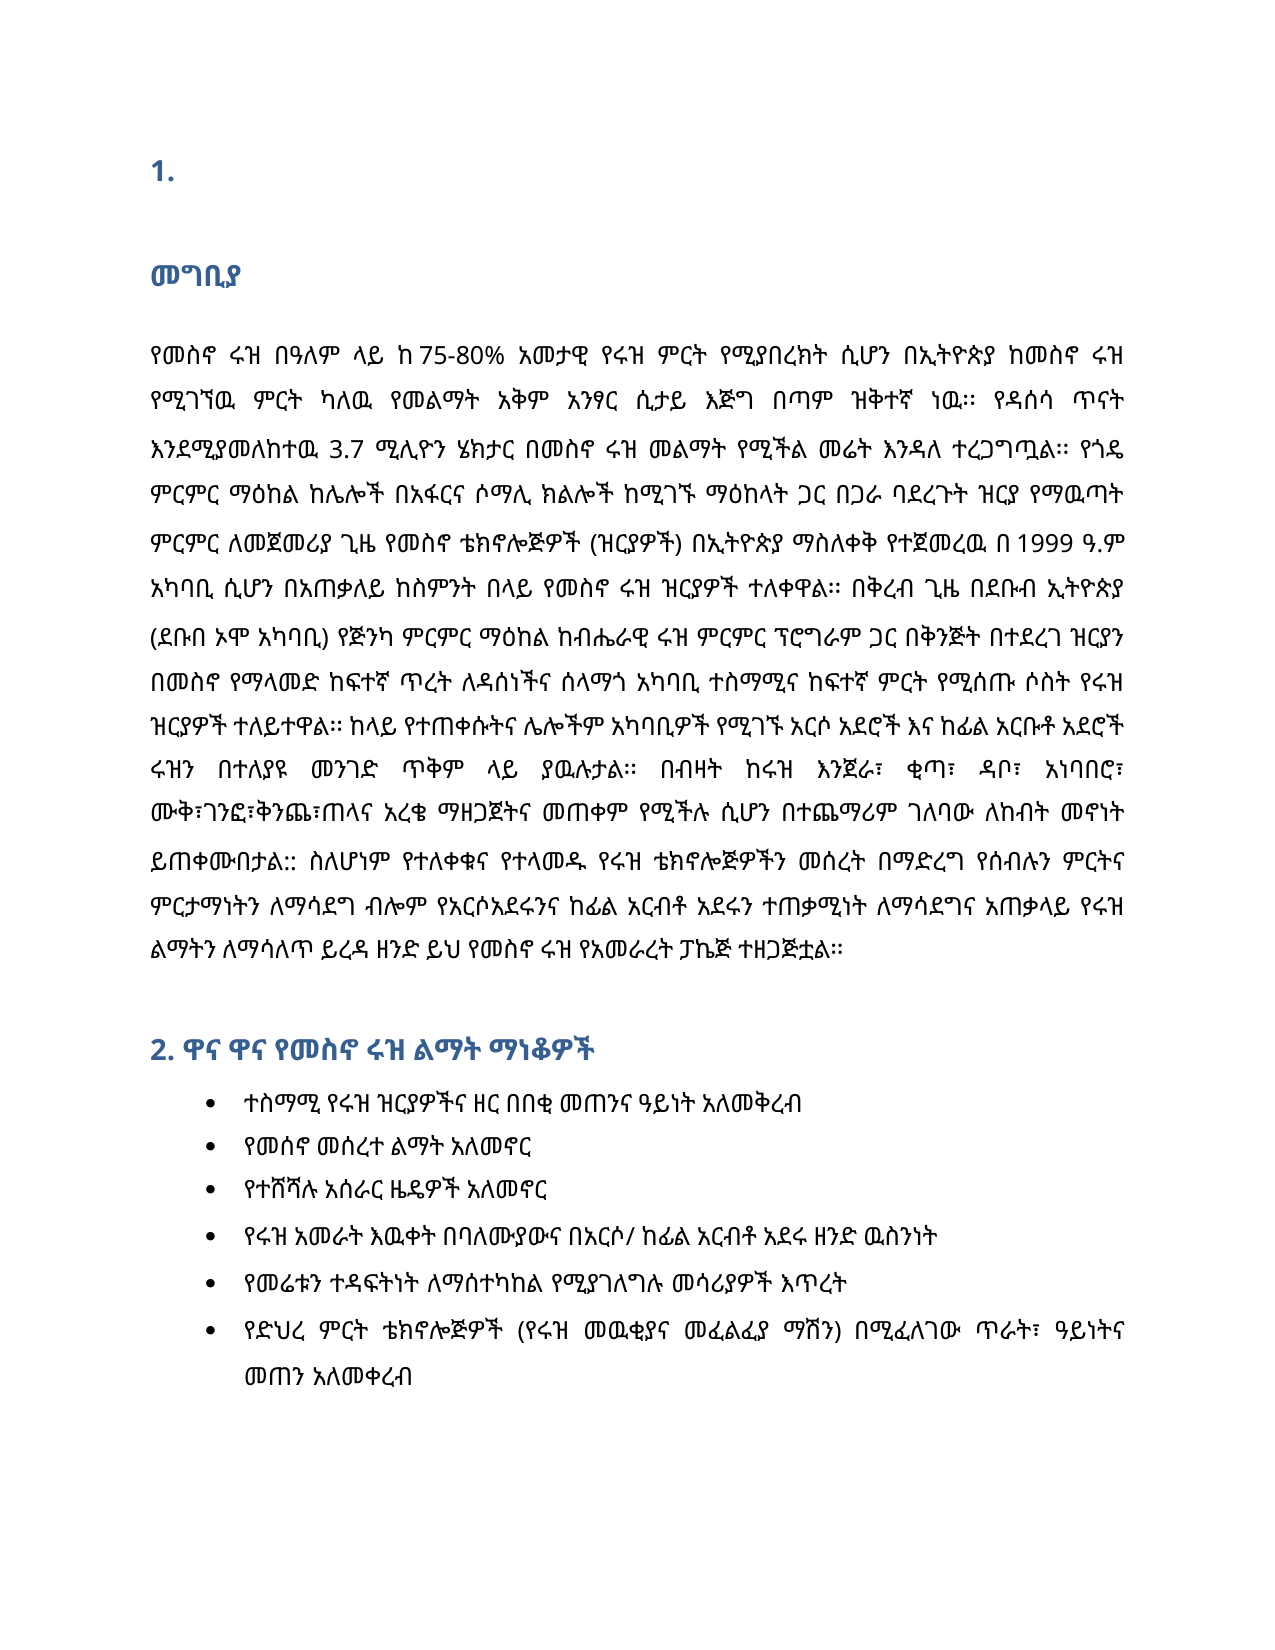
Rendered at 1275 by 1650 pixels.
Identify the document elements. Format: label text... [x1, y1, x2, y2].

text የመስኖ ሩዝ በዓለም ላይ ከ75-80% አመታዊ የሩዝ ምርት የሚያበረክት ሲሆን በኢትዮጵያ ከመስኖ ሩዝ የሚገኘዉ ምርት ካለዉ የመልማት አቅም አንፃር ሲታይ እጅግ በጣም ዝቅተኛ ነዉ፡፡ የዳሰሳ ጥናት እንደሚያመለከተዉ 3.7 ሚሊዮን ሄክታር በመስኖ ሩዝ መልማት የሚችል መሬት እንዳለ ተረጋግጧል፡፡ የጎዴ ምርምር ማዕከል ከሌሎች በአፋርና ሶማሊ ክልሎች ከሚገኙ ማዕከላት ጋር በጋራ ባደረጉት ዝርያ የማዉጣት ምርምር ለመጀመሪያ ጊዜ የመስኖ ቴክኖሎጅዎች (ዝርያዎች) በኢትዮጵያ ማስለቀቅ የተጀመረዉ በ1999 ዓ.ም አካባቢ ሲሆን በአጠቃለይ ከስምንት በላይ የመስኖ ሩዝ ዝርያዎች ተለቀዋል፡፡ በቅረብ ጊዜ በደቡብ ኢትዮጵያ (ደቡበ ኦሞ አካባቢ) የጅንካ ምርምር ማዕከል ከብሔራዊ ሩዝ ምርምር ፕሮግራም ጋር በቅንጅት በተደረገ ዝርያን በመስኖ የማላመድ ከፍተኛ ጥረት ለዳሰነችና ሰላማጎ አካባቢ ተስማሚና ከፍተኛ ምርት የሚሰጡ ሶስት የሩዝ ዝርያዎች ተለይተዋል፡፡ ከላይ የተጠቀሱትና ሌሎችም አካባቢዎች የሚገኙ አርሶ አደሮች እና ከፊል አርቡቶ አደሮች ሩዝን በተለያዩ መንገድ ጥቅም ላይ ያዉሉታል፡፡ በብዛት ከሩዝ እንጀራ፣ ቂጣ፣ ዳቦ፣ አነባበሮ፣ ሙቅ፣ገንፎ፣ቅንጨ፣ጠላና አረቄ ማዘጋጀትና መጠቀም የሚችሉ ሲሆን በተጨማሪም ገለባው ለከብት መኖነት ይጠቀሙበታል:: ስለሆነም የተለቀቁና የተላመዱ የሩዝ ቴክኖሎጅዎችን መሰረት በማድረግ የሰብሉን ምርትና ምርታማነትን ለማሳደግ ብሎም የአርሶአደሩንና ከፊል አርብቶ አደሩን ተጠቃሚነት ለማሳደግና አጠቃላይ የሩዝ ልማትን ለማሳለጥ ይረዳ ዘንድ ይህ የመስኖ ሩዝ የአመራረት ፓኬጅ ተዘጋጅቷል፡፡ [150, 338, 1125, 964]
list የድህረ ምርት ቴክኖሎጅዎች (የሩዝ መዉቂያና መፈልፈያ ማሽን) በሚፈለገው ጥራት፣ ዓይነትና መጠን አለመቀረብ [206, 1313, 1125, 1391]
list የመሰኖ መሰረተ ልማት አለመኖር [206, 1132, 1125, 1161]
list የሩዝ አመራት እዉቀት በባለሙያውና በአርሶ/ ከፊል አርብቶ አደሩ ዘንድ ዉስንነት [206, 1218, 1125, 1252]
subtitle 2. ዋና ዋና የመስኖ ሩዝ ልማት ማነቆዎች [150, 1029, 1125, 1069]
list የተሸሻሉ አሰራር ዜዴዎች አለመኖር [206, 1175, 1125, 1204]
list ተስማሚ የሩዝ ዝርያዎችና ዘር በበቂ መጠንና ዓይነት አለመቅረብ [206, 1089, 1125, 1118]
list የመሬቱን ተዳፍትነት ለማሰተካከል የሚያገለግሉ መሳሪያዎች እጥረት [206, 1269, 1125, 1298]
subtitle 1. መግቢያ [150, 150, 1125, 190]
